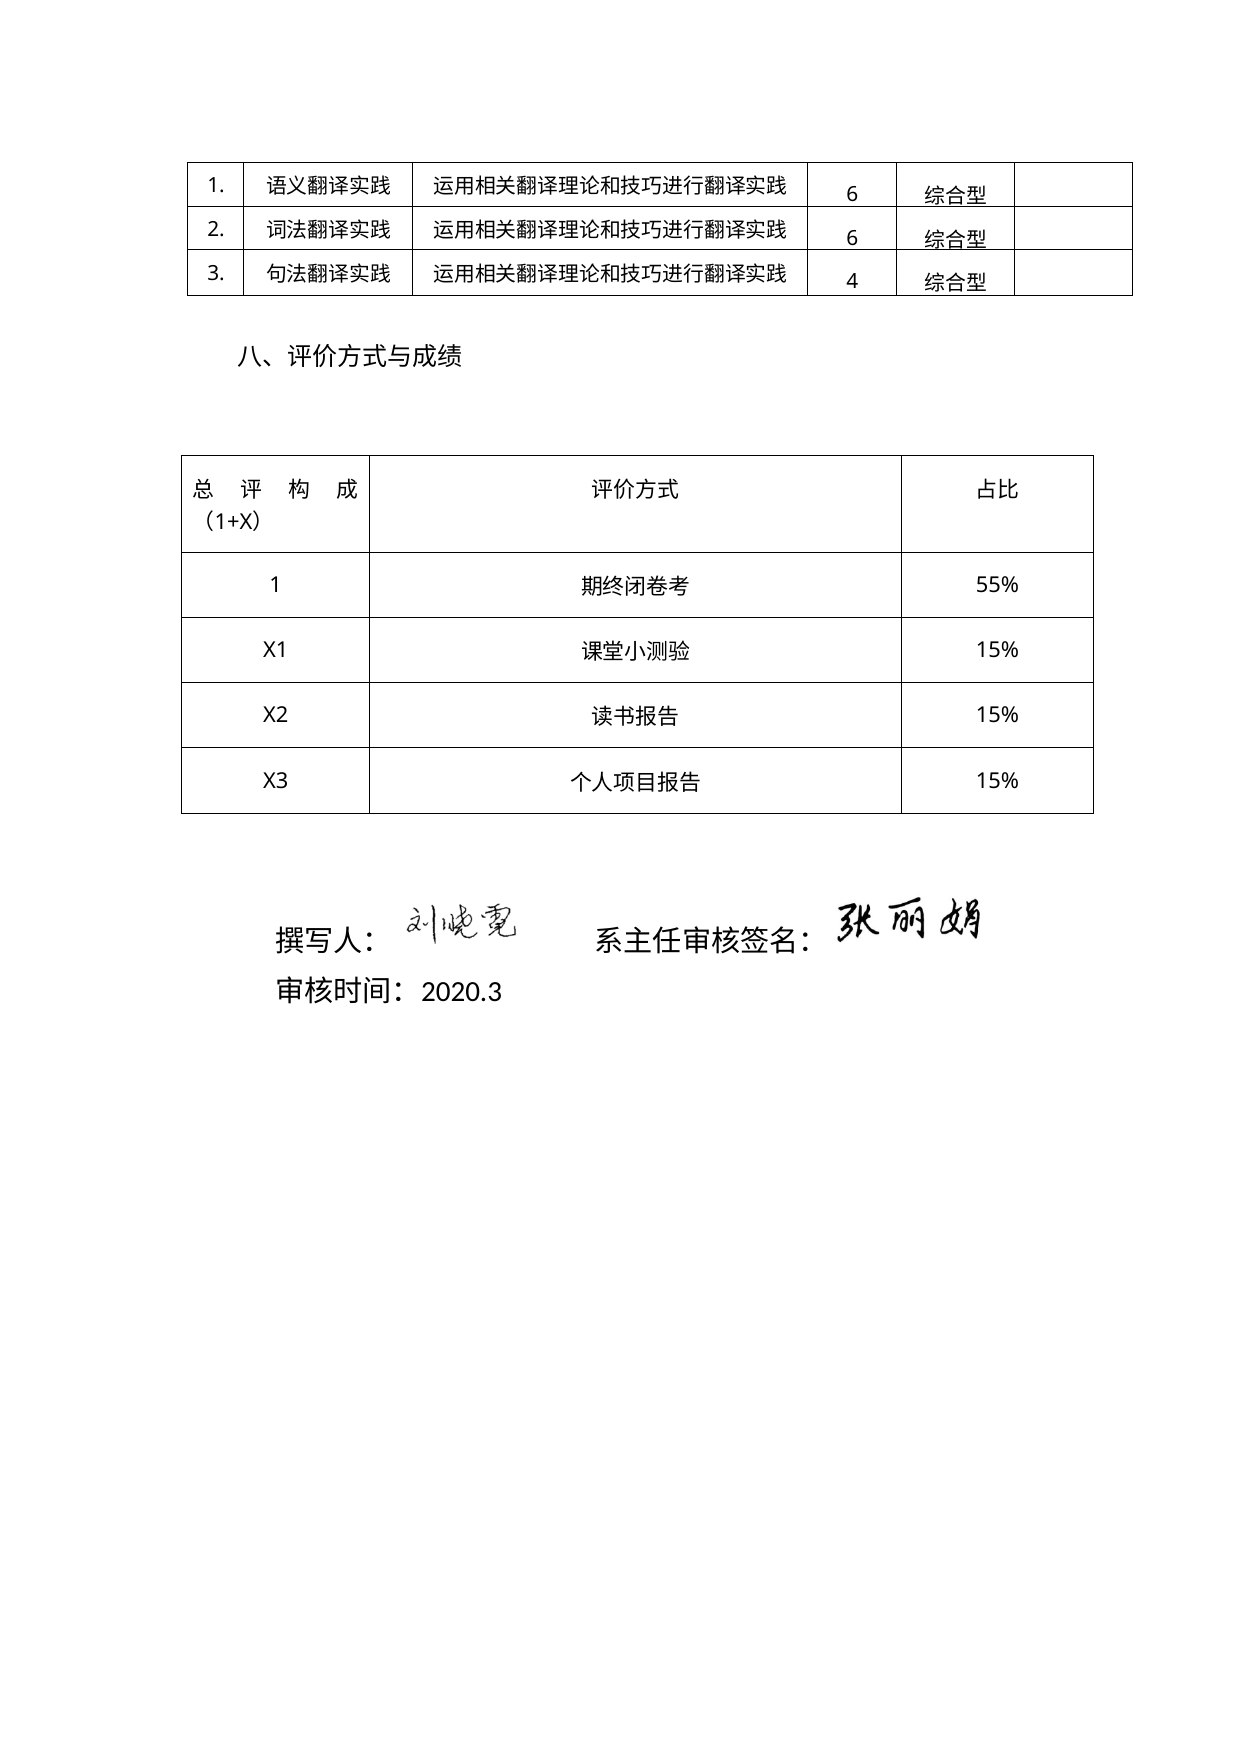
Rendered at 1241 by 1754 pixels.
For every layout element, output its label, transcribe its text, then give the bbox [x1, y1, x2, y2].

table_cell 1 [182, 553, 369, 617]
table_cell [1015, 207, 1132, 249]
text 八、评价方式与成绩 [187, 337, 790, 373]
table_cell 期终闭卷考 [370, 553, 901, 617]
table_cell 55% [902, 553, 1093, 617]
table_cell X3 [182, 748, 369, 812]
table_cell 读书报告 [370, 683, 901, 747]
table_header 总评构成（1+X） [182, 456, 369, 552]
table_cell 6 [808, 163, 896, 206]
table_cell 15% [902, 748, 1093, 812]
table_header 占比 [902, 456, 1093, 552]
table_cell 句法翻译实践 [244, 250, 412, 295]
table_cell 2. [188, 207, 243, 249]
picture [391, 891, 530, 951]
table_cell [1015, 163, 1132, 206]
table_cell 综合型 [897, 207, 1014, 249]
table_cell 1. [188, 163, 243, 206]
table_cell 运用相关翻译理论和技巧进行翻译实践 [413, 163, 807, 206]
table_cell 3. [188, 250, 243, 295]
table_cell 15% [902, 618, 1093, 682]
table_cell 运用相关翻译理论和技巧进行翻译实践 [413, 250, 807, 295]
table_cell 综合型 [897, 163, 1014, 206]
table_cell 15% [902, 683, 1093, 747]
text 审核时间：2020.3 [187, 968, 1053, 1010]
table_cell X2 [182, 683, 369, 747]
table_cell 课堂小测验 [370, 618, 901, 682]
table_cell X1 [182, 618, 369, 682]
picture [827, 881, 994, 951]
table_cell 6 [808, 207, 896, 249]
table_cell 4 [808, 250, 896, 295]
table_cell [1015, 250, 1132, 295]
table_cell 运用相关翻译理论和技巧进行翻译实践 [413, 207, 807, 249]
table_cell 语义翻译实践 [244, 163, 412, 206]
table_cell 词法翻译实践 [244, 207, 412, 249]
table_cell 综合型 [897, 250, 1014, 295]
table_cell 个人项目报告 [370, 748, 901, 812]
table_header 评价方式 [370, 456, 901, 552]
